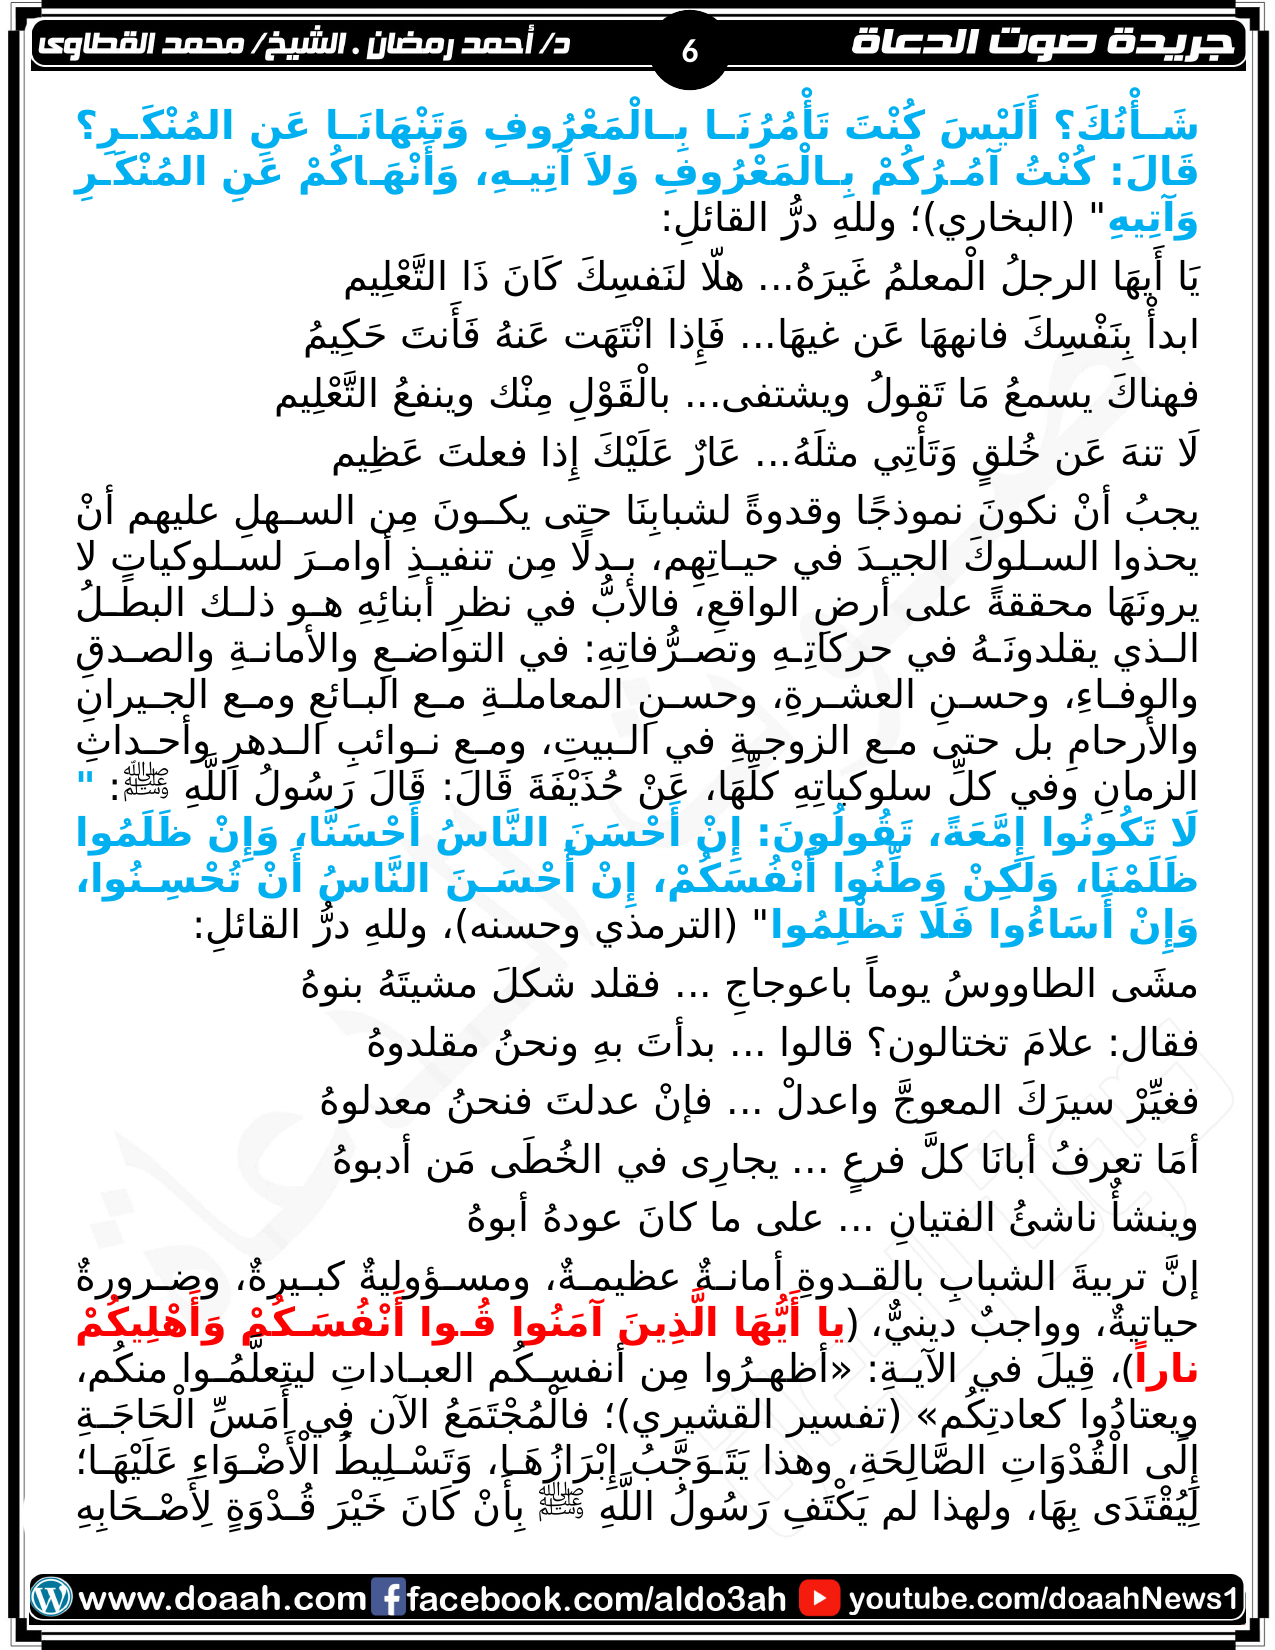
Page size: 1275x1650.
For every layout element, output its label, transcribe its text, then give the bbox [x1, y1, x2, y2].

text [75, 103, 1200, 241]
text ابدأْ بِنَفْسِكَ فانههَا عَن غيهَا... فَإِذا انْتَهَت عَنهُ فَأَنتَ حَكِيمُ [75, 312, 1200, 358]
text لَا تنهَ عَن خُلقٍ وَتَأْتِي مثلَهُ... عَارٌ عَلَيْكَ إِذا فعلتَ عَظِيم [75, 429, 1200, 475]
text يَا أَيهَا الرجلُ الْمعلمُ غَيرَهُ... هلّا لنَفسِكَ كَانَ ذَا التَّعْلِيم [75, 254, 1200, 300]
text فهناكَ يسمعُ مَا تَقولُ ويشتفى... بالْقَوْلِ مِنْك وينفعُ التَّعْلِيم [75, 371, 1200, 417]
picture [0, 0, 1275, 1650]
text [75, 1253, 1200, 1530]
text يجبُ أنْ نكونَ نموذجًا وقدوةً لشبابِنَا حتى يكونَ مِن السهلِ عليهم أنْ يحذوا السلوكَ الجيدَ في حياتِهِم، بدلًا مِن تنفيذِ أوامرَ لسلوكياتٍ لا يرونَهَا محققةً على أرضِ الواقعِ، فالأبُّ في نظرِ أبنائِهِ هو ذلك البطلُ الذي يقلدونَهُ في حركاتِهِ وتصرُّفاتِهِ: في التواضعِ والأمانةِ والصدقِ والوفاءِ، وحسنِ العشرةِ، وحسنِ المعاملةِ مع البائعِ ومع الجيرانِ والأرحامِ بل حتى مع الزوجةِ في البيتِ، ومع نوائبِ الدهرِ وأحداثِ الزمانِ وفي كلِّ سلوكياتِهِ كلِّهَا، عَنْ حُذَيْفَةَ قَالَ: قَالَ رَسُولُ اللَّهِ ﷺ: " لَا تَكُونُوا إِمَّعَةً، تَقُولُونَ: إِنْ أَحْسَنَ النَّاسُ أَحْسَنَّا، وَإِنْ ظَلَمُوا ظَلَمْنَا، وَلَكِنْ وَطِّنُوا أَنْفُسَكُمْ، إِنْ أَحْسَنَ النَّاسُ أَنْ تُحْسِنُوا، وَإِنْ أَسَاءُوا فَلَا تَظْلِمُوا" (الترمذي وحسنه)، وللهِ درُّ القائلِ: [75, 488, 1200, 948]
text فغيِّرْ سيرَكَ المعوجَّ واعدلْ ... فإنْ عدلتَ فنحنُ معدلوهُ [75, 1078, 1200, 1124]
text فقال: علامَ تختالون؟ قالوا ... بدأتَ بهِ ونحنُ مقلدوهُ [75, 1019, 1200, 1065]
text وينشأٌ ناشئُ الفتيانِ ... على ما كانَ عودهُ أبوهُ [75, 1195, 1200, 1241]
text أمَا تعرفُ أبانَا كلَّ فرعٍ ... يجارِى في الخُطَى مَن أدبوهُ [75, 1136, 1200, 1182]
text مشَى الطاووسُ يوماً باعوجاجِ ... فقلد شكلَ مشيتَهُ بنوهُ [75, 961, 1200, 1007]
